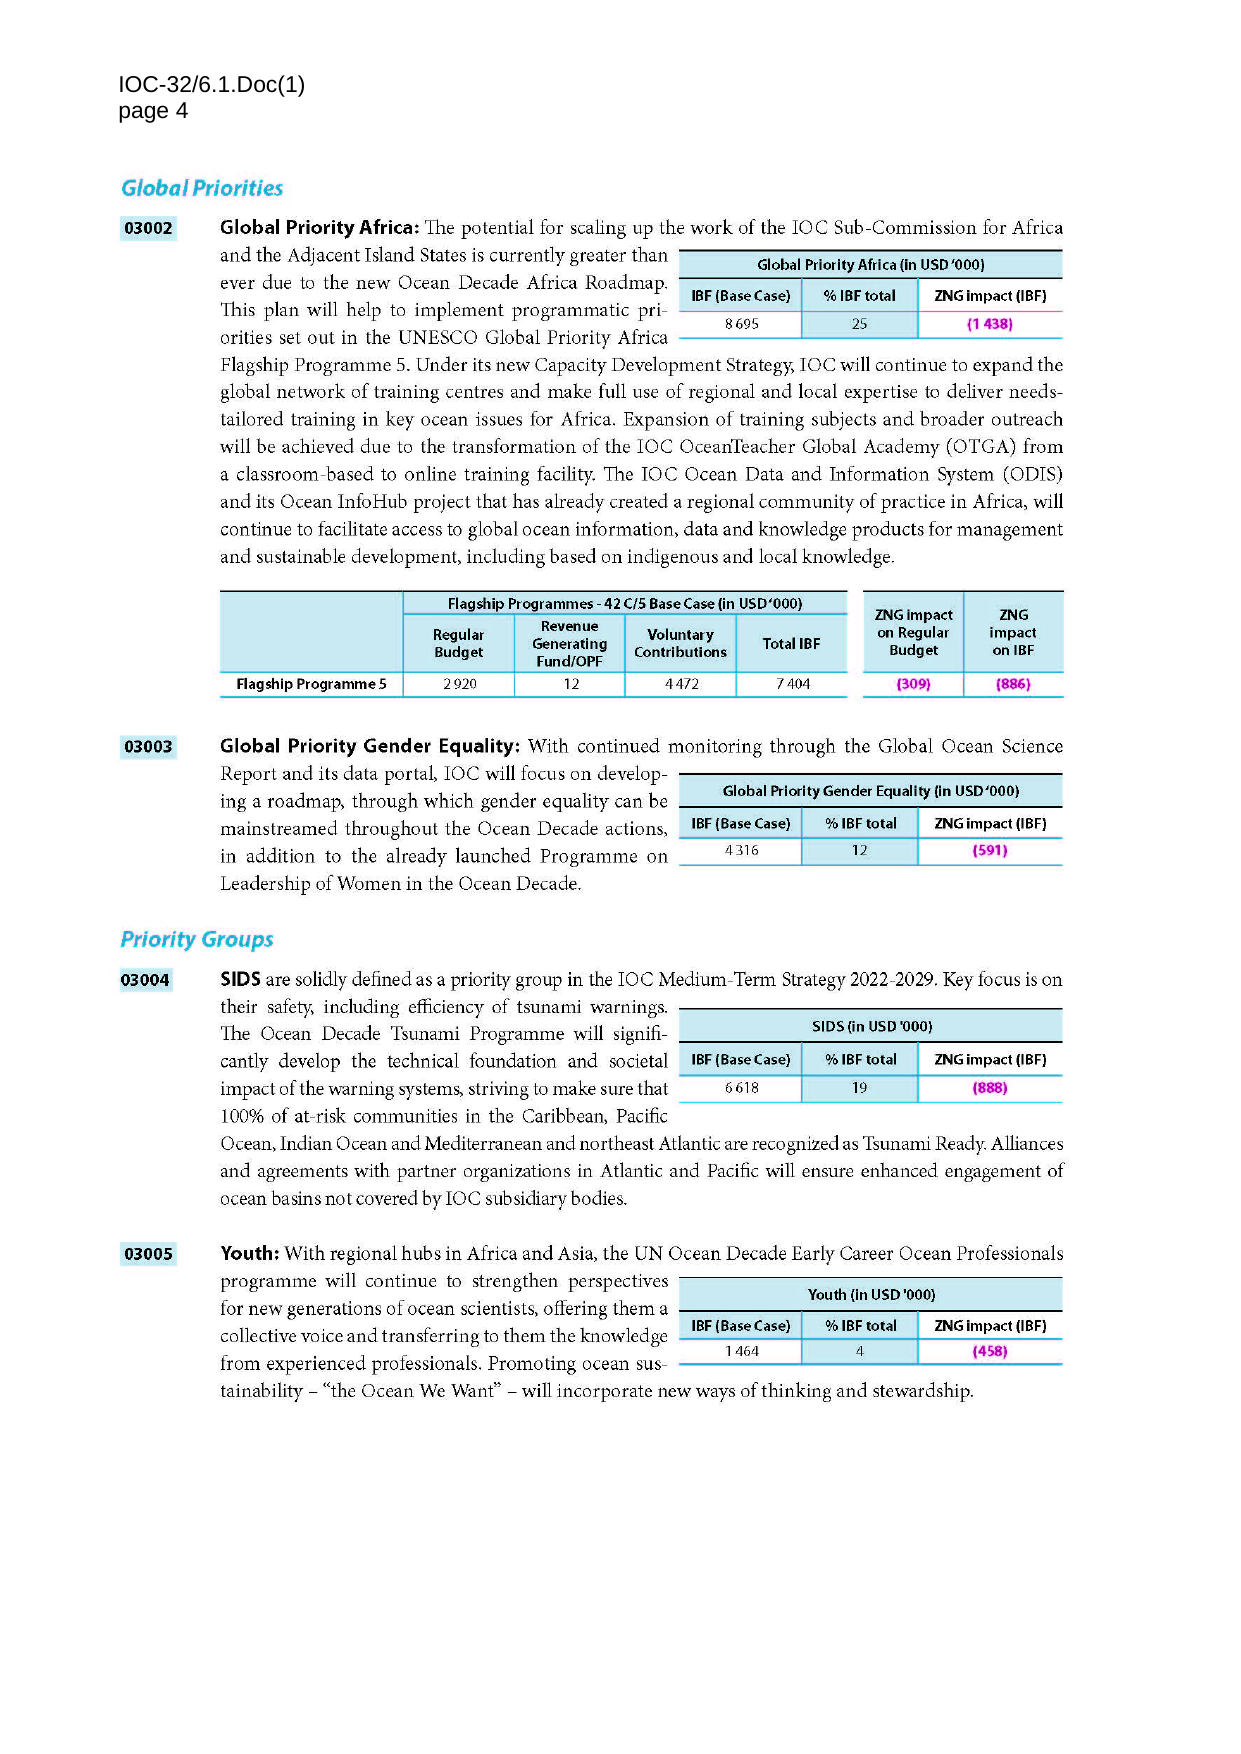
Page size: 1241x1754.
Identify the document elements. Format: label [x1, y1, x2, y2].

picture [83, 161, 1143, 1426]
